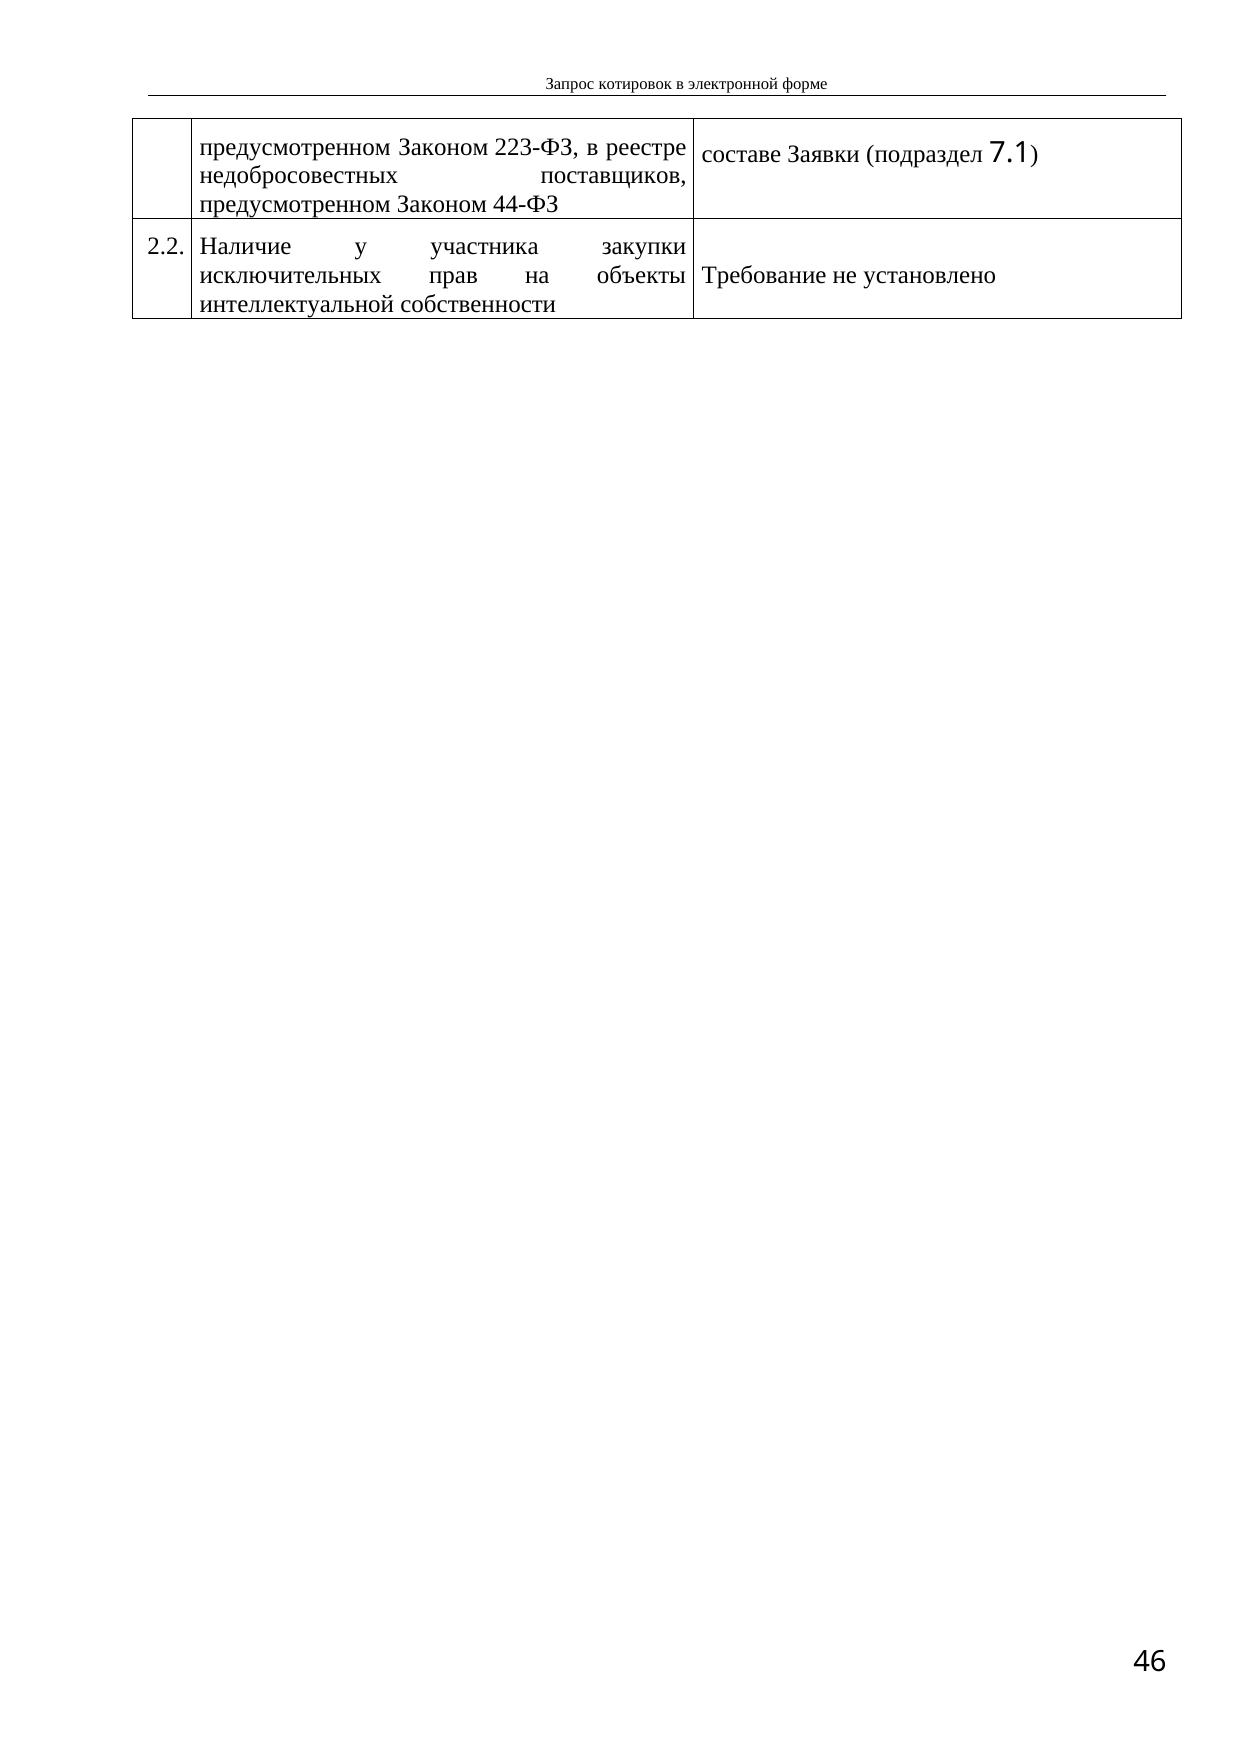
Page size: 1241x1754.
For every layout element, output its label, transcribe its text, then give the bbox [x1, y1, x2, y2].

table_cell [694, 119, 1181, 218]
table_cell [192, 119, 693, 218]
table_cell Требование не установлено [694, 219, 1181, 318]
table_cell [133, 119, 191, 218]
table_cell Наличие у участника закупки исключительных прав на объекты интеллектуальной собственности [192, 219, 693, 318]
table_cell [133, 219, 191, 318]
